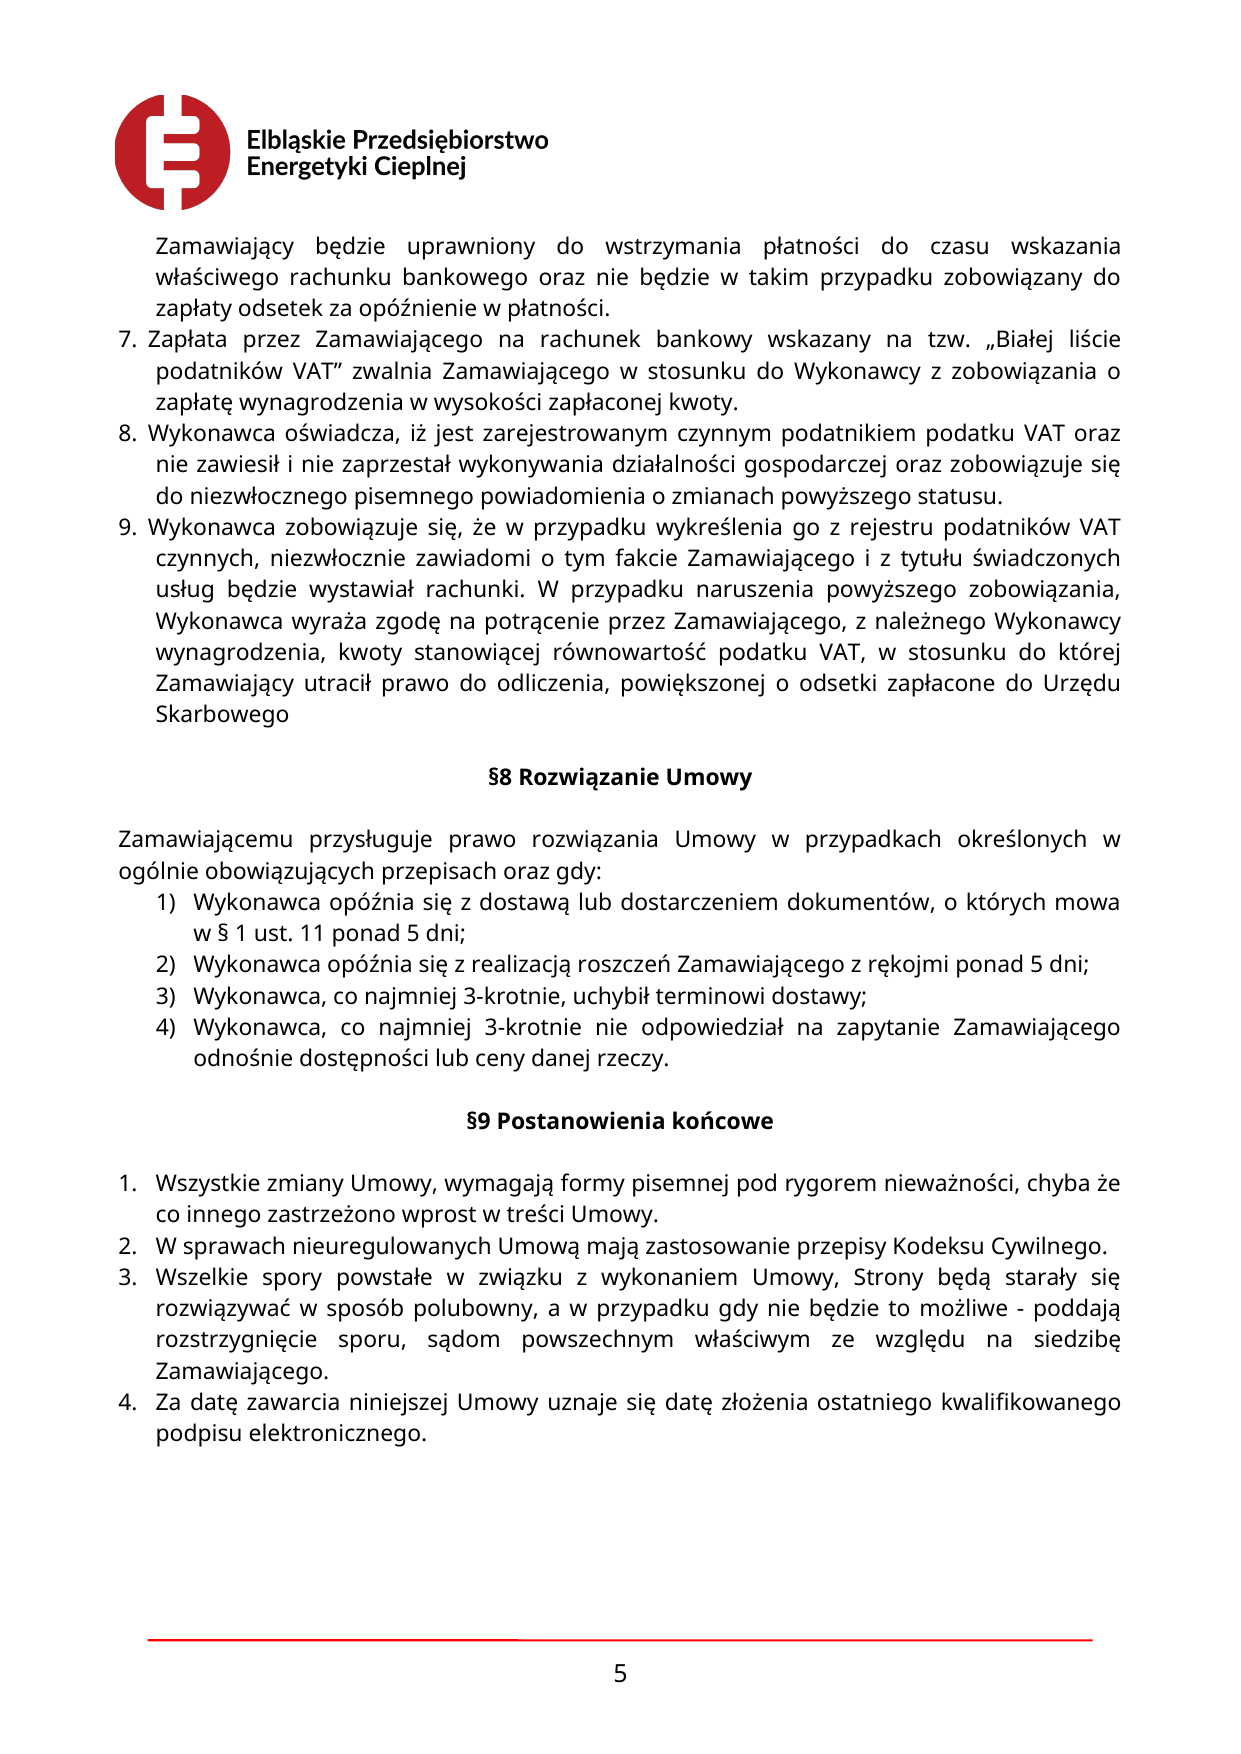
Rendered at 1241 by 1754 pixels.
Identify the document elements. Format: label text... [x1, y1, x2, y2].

list Wykonawca zobowiązuje się, że w przypadku wykreślenia go z rejestru podatników VAT czynnych, niezwłocznie zawiadomi o tym fakcie Zamawiającego i z tytułu świadczonych usług będzie wystawiał rachunki. W przypadku naruszenia powyższego zobowiązania, Wykonawca wyraża zgodę na potrącenie przez Zamawiającego, z należnego Wykonawcy wynagrodzenia, kwoty stanowiącej równowartość podatku VAT, w stosunku do której Zamawiający utracił prawo do odliczenia, powiększonej o odsetki zapłacone do Urzędu Skarbowego [118, 511, 1122, 729]
list Wykonawca opóźnia się z realizacją roszczeń Zamawiającego z rękojmi ponad 5 dni; [156, 948, 1122, 979]
list Wykonawca, co najmniej 3-krotnie, uchybił terminowi dostawy; [156, 979, 1122, 1011]
picture [114, 95, 549, 210]
list Wykonawca oświadcza, iż jest zarejestrowanym czynnym podatnikiem podatku VAT oraz nie zawiesił i nie zaprzestał wykonywania działalności gospodarczej oraz zobowiązuje się do niezwłocznego pisemnego powiadomienia o zmianach powyższego statusu. [118, 417, 1122, 511]
list Wszelkie spory powstałe w związku z wykonaniem Umowy, Strony będą starały się rozwiązywać w sposób polubowny, a w przypadku gdy nie będzie to możliwe - poddają rozstrzygnięcie sporu, sądom powszechnym właściwym ze względu na siedzibę Zamawiającego. [118, 1261, 1122, 1386]
list Wszystkie zmiany Umowy, wymagają formy pisemnej pod rygorem nieważności, chyba że co innego zastrzeżono wprost w treści Umowy. [118, 1167, 1122, 1229]
list Wykonawca, co najmniej 3-krotnie nie odpowiedział na zapytanie Zamawiającego odnośnie dostępności lub ceny danej rzeczy. [156, 1011, 1122, 1073]
text §9 Postanowienia końcowe [118, 1104, 1122, 1136]
list Wykonawca opóźnia się z dostawą lub dostarczeniem dokumentów, o których mowa w § 1 ust. 11 ponad 5 dni; [156, 886, 1122, 948]
text Zamawiającemu przysługuje prawo rozwiązania Umowy w przypadkach określonych w ogólnie obowiązujących przepisach oraz gdy: [118, 823, 1122, 886]
list W sprawach nieuregulowanych Umową mają zastosowanie przepisy Kodeksu Cywilnego. [118, 1229, 1122, 1261]
text §8 Rozwiązanie Umowy [118, 761, 1122, 792]
list Zapłata przez Zamawiającego na rachunek bankowy wskazany na tzw. „Białej liście podatników VAT” zwalnia Zamawiającego w stosunku do Wykonawcy z zobowiązania o zapłatę wynagrodzenia w wysokości zapłaconej kwoty. [118, 323, 1122, 417]
list Za datę zawarcia niniejszej Umowy uznaje się datę złożenia ostatniego kwalifikowanego podpisu elektronicznego. [118, 1386, 1122, 1448]
